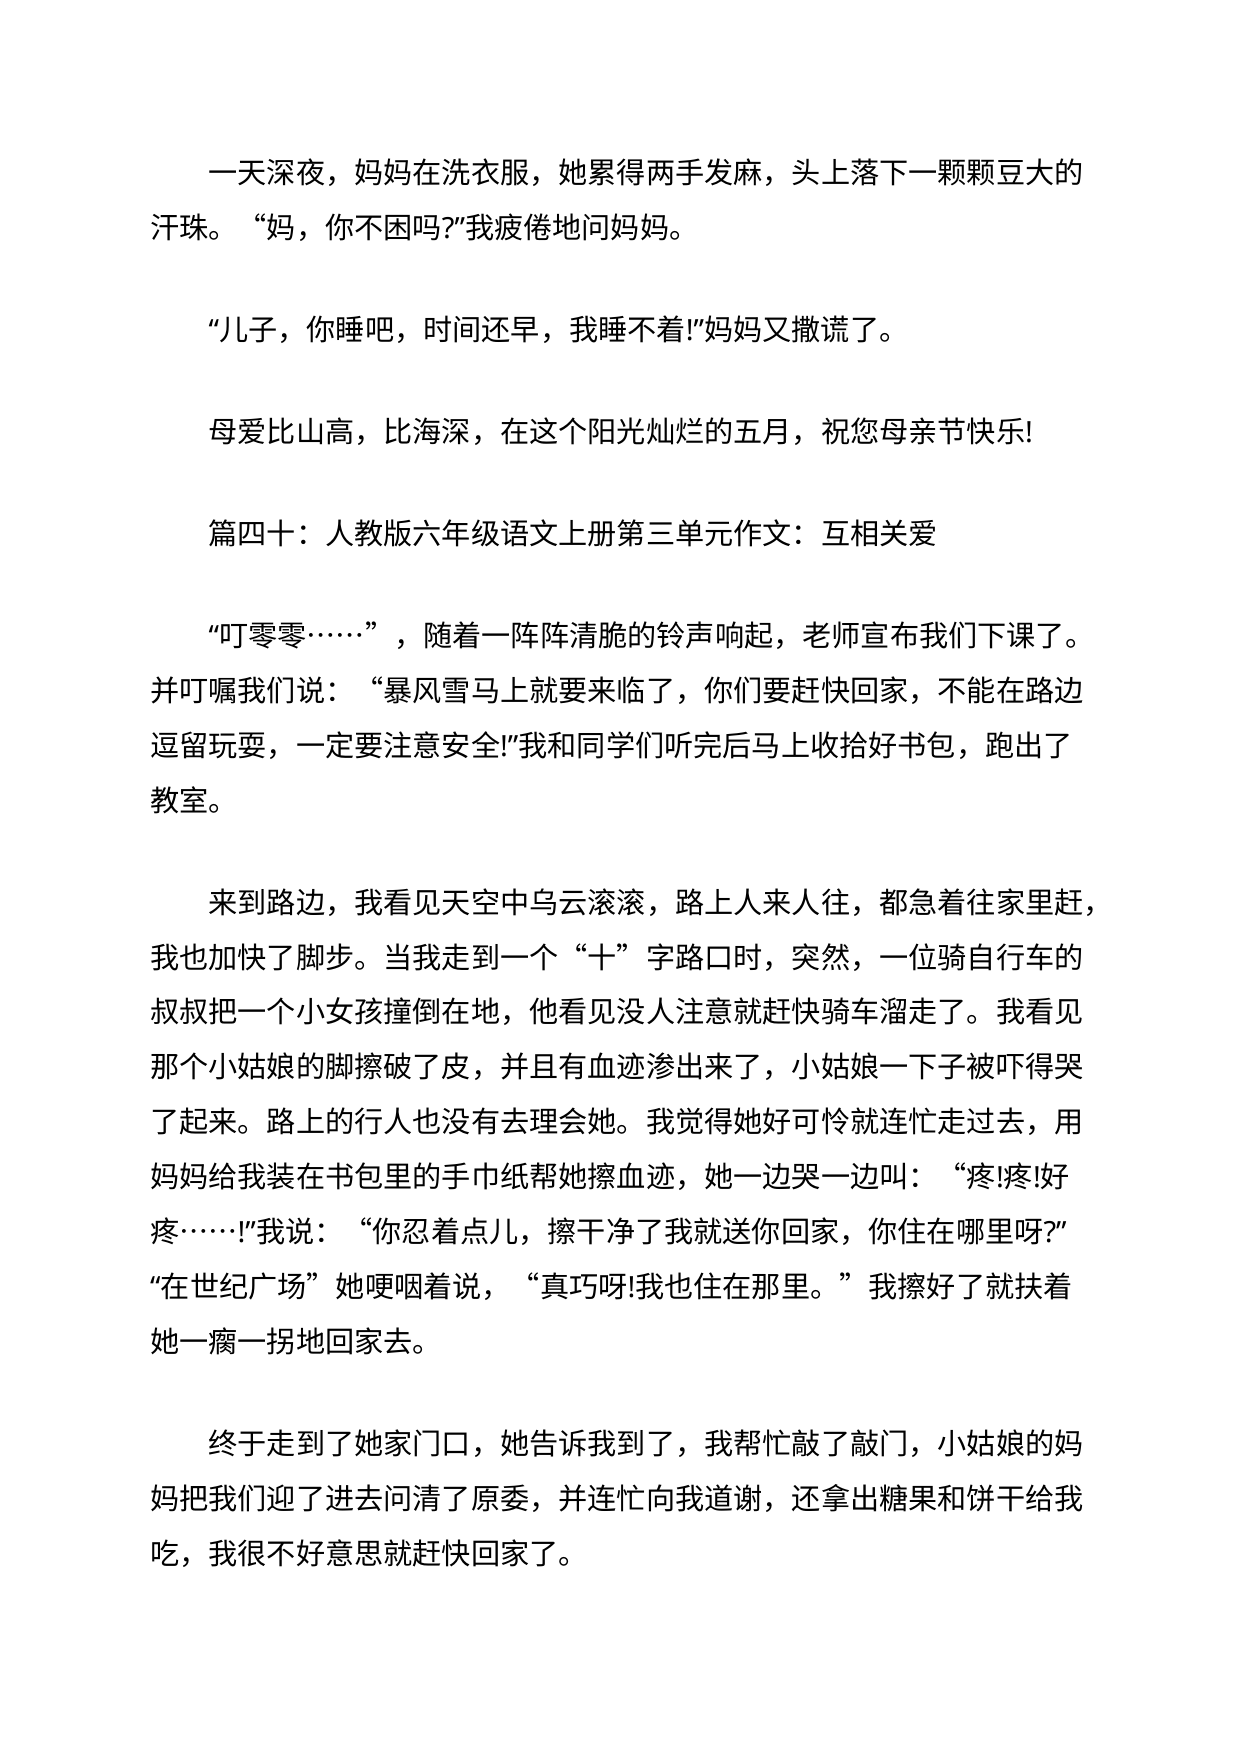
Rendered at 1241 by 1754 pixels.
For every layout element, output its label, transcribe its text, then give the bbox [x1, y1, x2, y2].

text 终于走到了她家门口，她告诉我到了，我帮忙敲了敲门，小姑娘的妈妈把我们迎了进去问清了原委，并连忙向我道谢，还拿出糖果和饼干给我吃，我很不好意思就赶快回家了。 [150, 1421, 1090, 1573]
text 一天深夜，妈妈在洗衣服，她累得两手发麻，头上落下一颗颗豆大的汗珠。“妈，你不困吗?”我疲倦地问妈妈。 [150, 150, 1090, 247]
text 来到路边，我看见天空中乌云滚滚，路上人来人往，都急着往家里赶，我也加快了脚步。当我走到一个“十”字路口时，突然，一位骑自行车的叔叔把一个小女孩撞倒在地，他看见没人注意就赶快骑车溜走了。我看见那个小姑娘的脚擦破了皮，并且有血迹渗出来了，小姑娘一下子被吓得哭了起来。路上的行人也没有去理会她。我觉得她好可怜就连忙走过去，用妈妈给我装在书包里的手巾纸帮她擦血迹，她一边哭一边叫：“疼!疼!好疼……!”我说：“你忍着点儿，擦干净了我就送你回家，你住在哪里呀?”“在世纪广场”她哽咽着说，“真巧呀!我也住在那里。”我擦好了就扶着她一瘸一拐地回家去。 [150, 879, 1090, 1361]
text 母爱比山高，比海深，在这个阳光灿烂的五月，祝您母亲节快乐! [150, 409, 1090, 451]
text 篇四十：人教版六年级语文上册第三单元作文：互相关爱 [150, 511, 1090, 553]
text “儿子，你睡吧，时间还早，我睡不着!”妈妈又撒谎了。 [150, 307, 1090, 349]
text “叮零零……”，随着一阵阵清脆的铃声响起，老师宣布我们下课了。并叮嘱我们说：“暴风雪马上就要来临了，你们要赶快回家，不能在路边逗留玩耍，一定要注意安全!”我和同学们听完后马上收拾好书包，跑出了教室。 [150, 613, 1090, 820]
